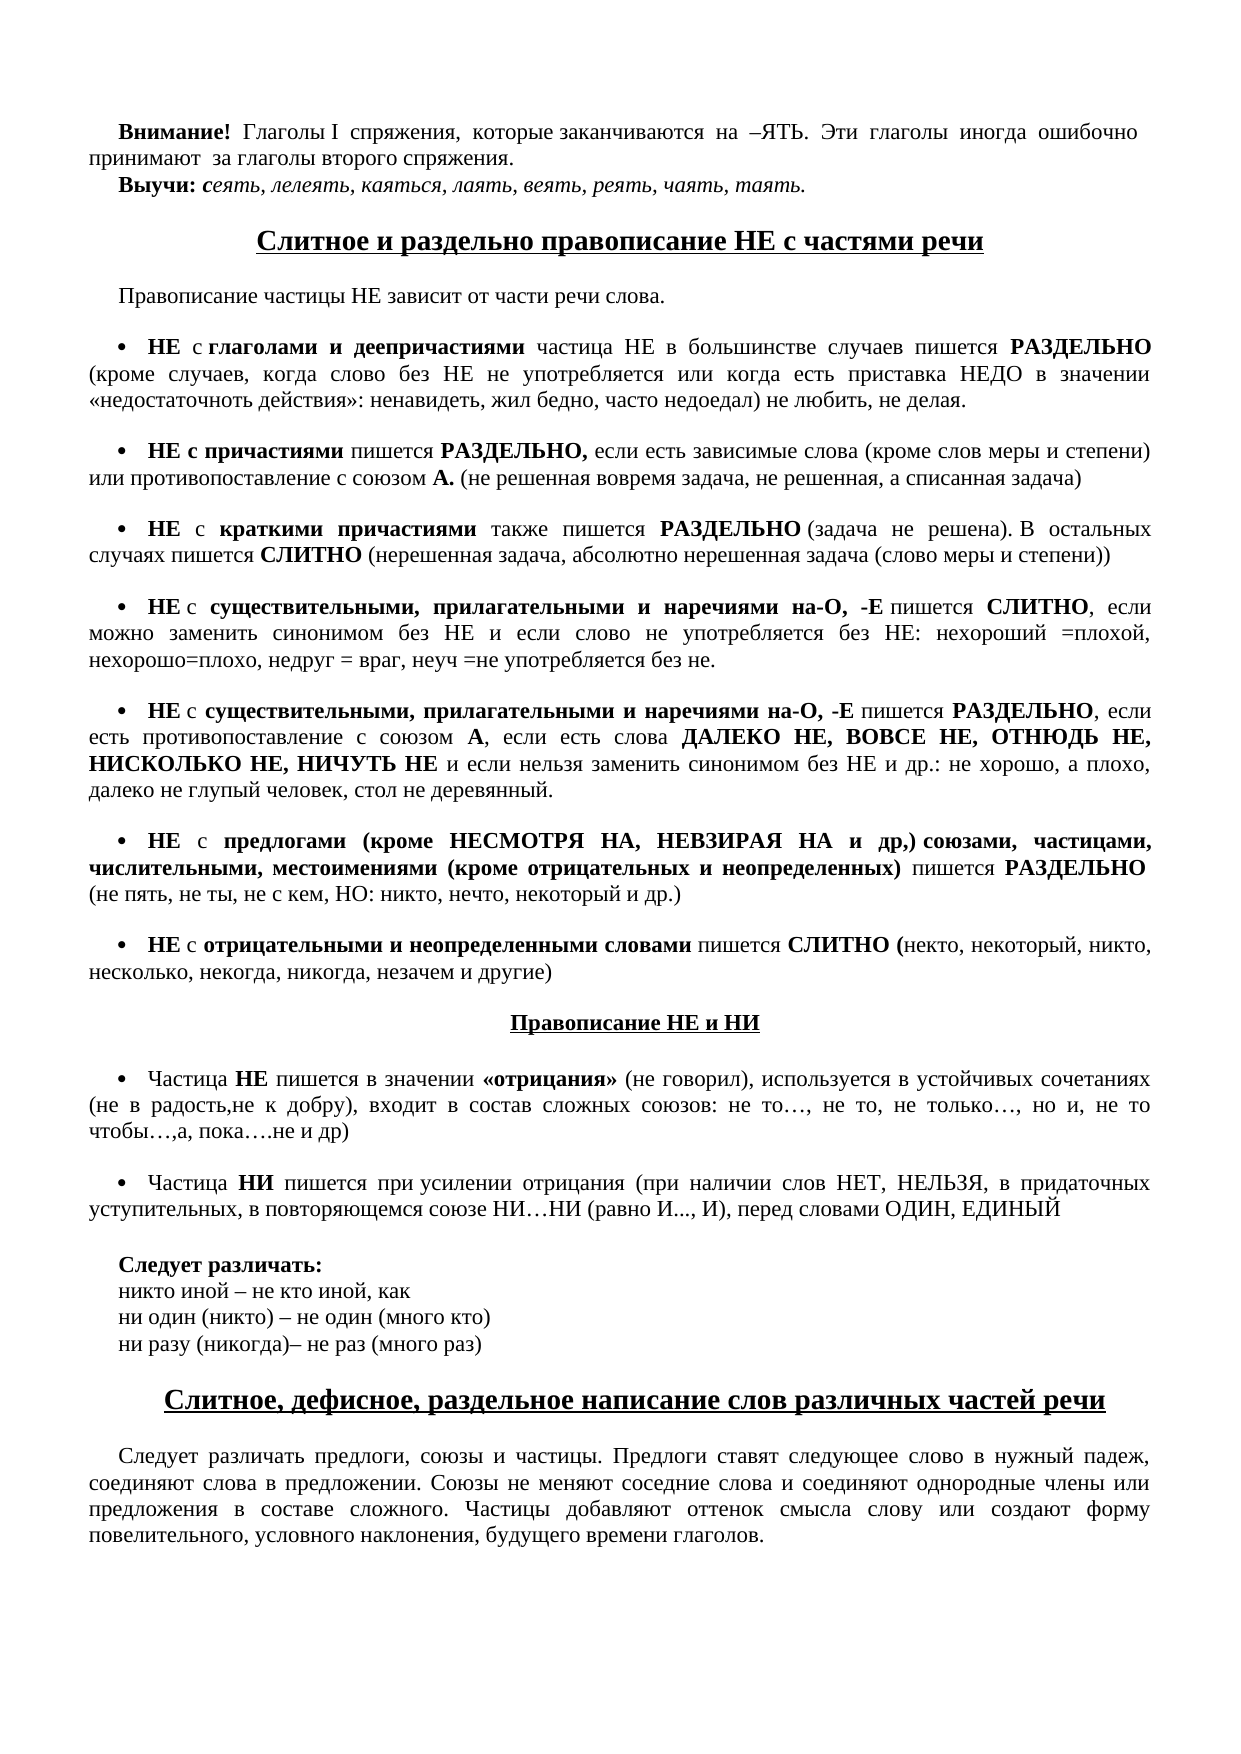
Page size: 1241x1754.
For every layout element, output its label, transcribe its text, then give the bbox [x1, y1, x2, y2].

text ни разу (никогда)– не раз (много раз) [88, 1330, 1152, 1356]
list НЕ с отрицательными и неопределенными словами пишется СЛИТНО (некто, некоторый, никто, несколько, некогда, никогда, незачем и другие) [88, 931, 1152, 984]
list НЕ с краткими причастиями также пишется РАЗДЕЛЬНО (задача не решена). В остальных случаях пишется СЛИТНО (нерешенная задача, абсолютно нерешенная задача (слово меры и степени)) [88, 515, 1152, 568]
list НЕ с предлогами (кроме НЕСМОТРЯ НА, НЕВЗИРАЯ НА и др,) союзами, частицами, числительными, местоимениями (кроме отрицательных и неопределенных) пишется РАЗДЕЛЬНО (не пять, не ты, не с кем, НО: никто, нечто, некоторый и др.) [88, 827, 1152, 906]
text Следует различать предлоги, союзы и частицы. Предлоги ставят следующее слово в нужный падеж, соединяют слова в предложении. Союзы не меняют соседние слова и соединяют однородные члены или предложения в составе сложного. Частицы добавляют оттенок смысла слову или создают форму повелительного, условного наклонения, будущего времени глаголов. [88, 1442, 1152, 1548]
list НЕ с причастиями пишется РАЗДЕЛЬНО, если есть зависимые слова (кроме слов меры и степени) или противопоставление с союзом А. (не решенная вовремя задача, не решенная, а списанная задача) [88, 437, 1152, 490]
text Следует различать: [88, 1251, 1152, 1277]
text Правописание частицы НЕ зависит от части речи слова. [88, 282, 1152, 308]
list НЕ с глаголами и деепричастиями частица НЕ в большинстве случаев пишется РАЗДЕЛЬНО (кроме случаев, когда слово без НЕ не употребляется или когда есть приставка НЕДО в значении «недостаточноть действия»: ненавидеть, жил бедно, часто недоедал) не любить, не делая. [88, 333, 1152, 412]
list Частица НИ пишется при усилении отрицания (при наличии слов НЕТ, НЕЛЬЗЯ, в придаточных уступительных, в повторяющемся союзе НИ…НИ (равно И..., И), перед словами ОДИН, ЕДИНЫЙ [88, 1169, 1152, 1221]
text Слитное и раздельно правописание НЕ с частями речи [88, 197, 1152, 257]
list Частица НЕ пишется в значении «отрицания» (не говорил), используется в устойчивых сочетаниях (не в радость,не к добру), входит в состав сложных союзов: не то…, не то, не только…, но и, не то чтобы…,а, пока….не и др) [88, 1065, 1152, 1144]
text ни один (никто) – не один (много кто) [88, 1303, 1152, 1330]
list НЕ с существительными, прилагательными и наречиями на-О, -Е пишется СЛИТНО, если можно заменить синонимом без НЕ и если слово не употребляется без НЕ: нехороший =плохой, нехорошо=плохо, недруг = враг, неуч =не употребляется без не. [88, 593, 1152, 672]
text Слитное, дефисное, раздельное написание слов различных частей речи [88, 1382, 1152, 1416]
text Внимание! Глаголы I спряжения, которые заканчиваются на –ЯТЬ. Эти глаголы иногда ошибочно принимают за глаголы второго спряжения. [88, 118, 1152, 171]
text Выучи: сеять, лелеять, каяться, лаять, веять, реять, чаять, таять. [88, 171, 1152, 197]
text никто иной – не кто иной, как [88, 1277, 1152, 1303]
list НЕ с существительными, прилагательными и наречиями на-О, -Е пишется РАЗДЕЛЬНО, если есть противопоставление с союзом А, если есть слова ДАЛЕКО НЕ, ВОВСЕ НЕ, ОТНЮДЬ НЕ, НИСКОЛЬКО НЕ, НИЧУТЬ НЕ и если нельзя заменить синонимом без НЕ и др.: не хорошо, а плохо, далеко не глупый человек, стол не деревянный. [88, 697, 1152, 802]
text Правописание НЕ и НИ [88, 1009, 1152, 1036]
